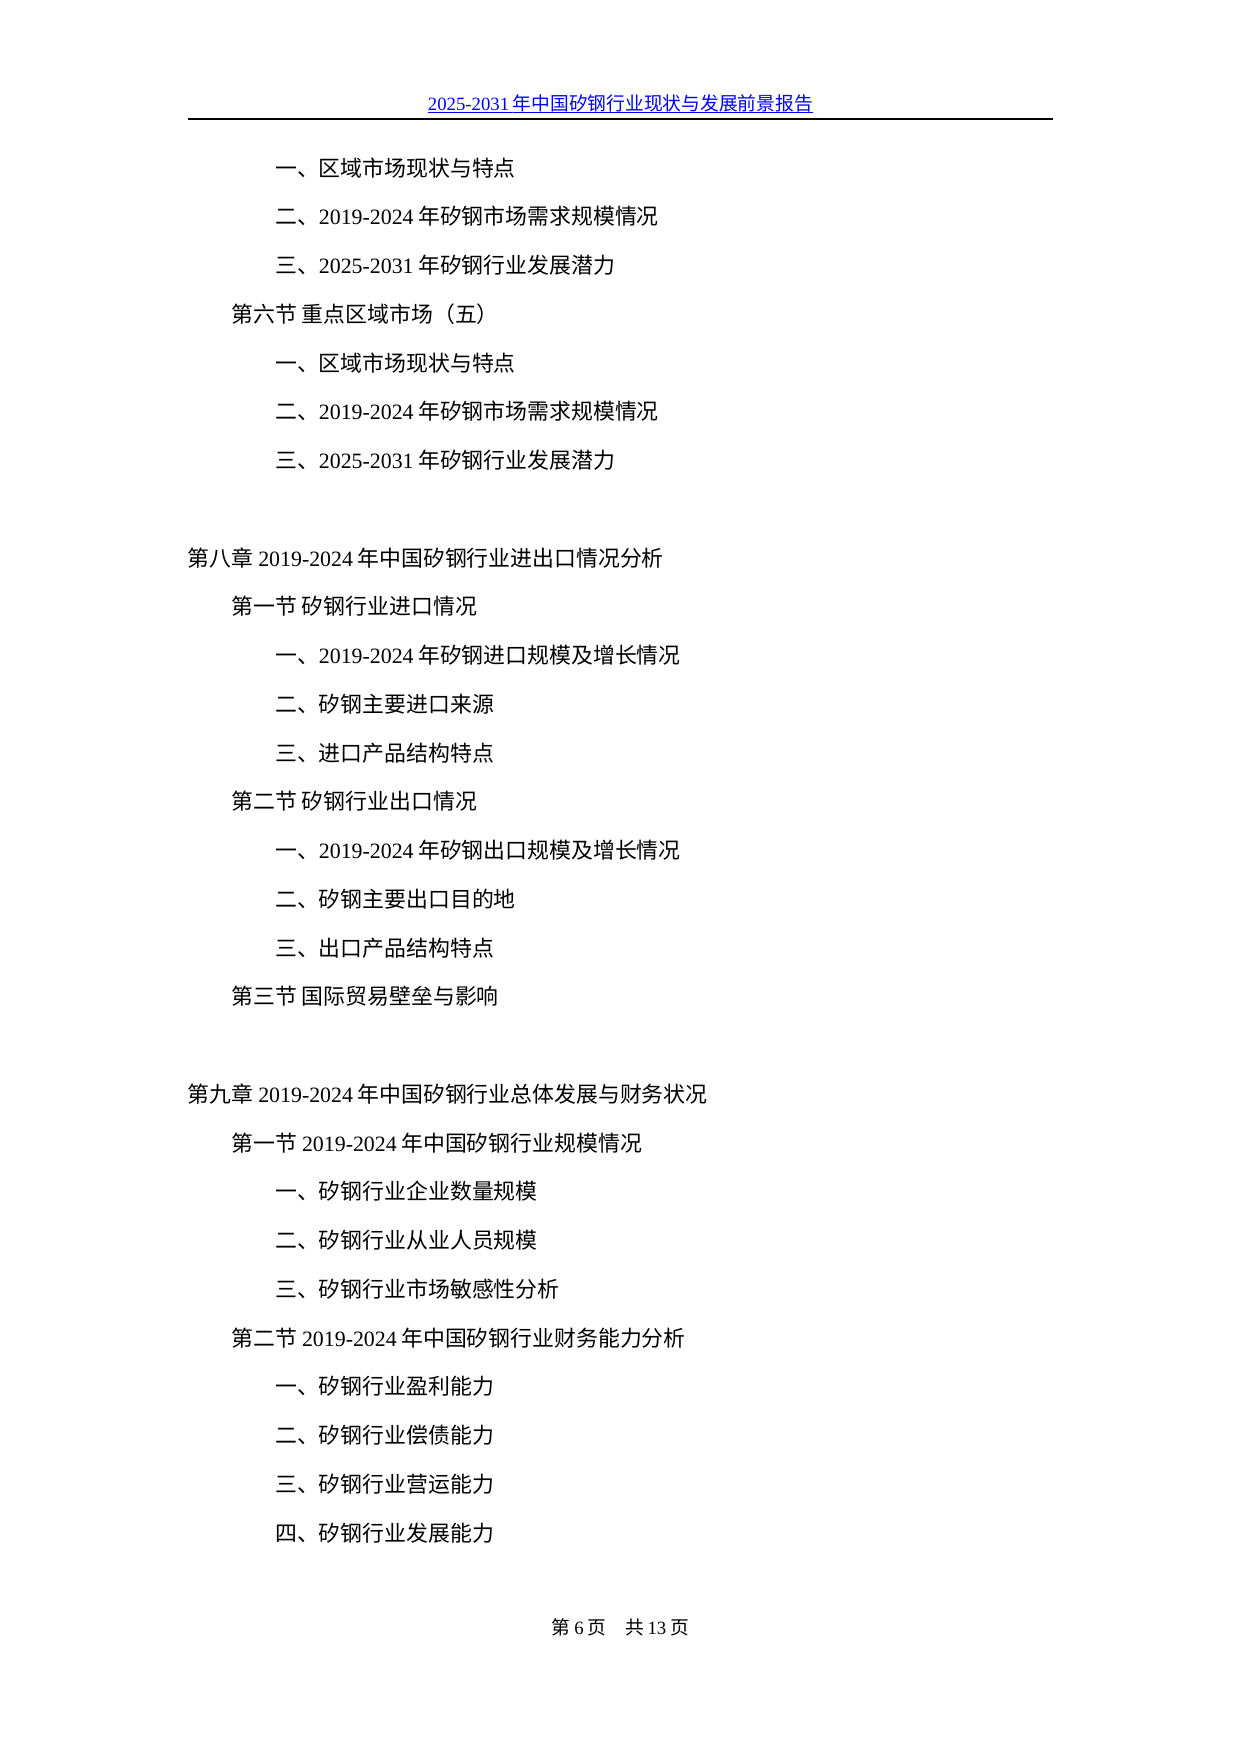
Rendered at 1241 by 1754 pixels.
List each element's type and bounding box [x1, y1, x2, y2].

text [187, 150, 1053, 1548]
